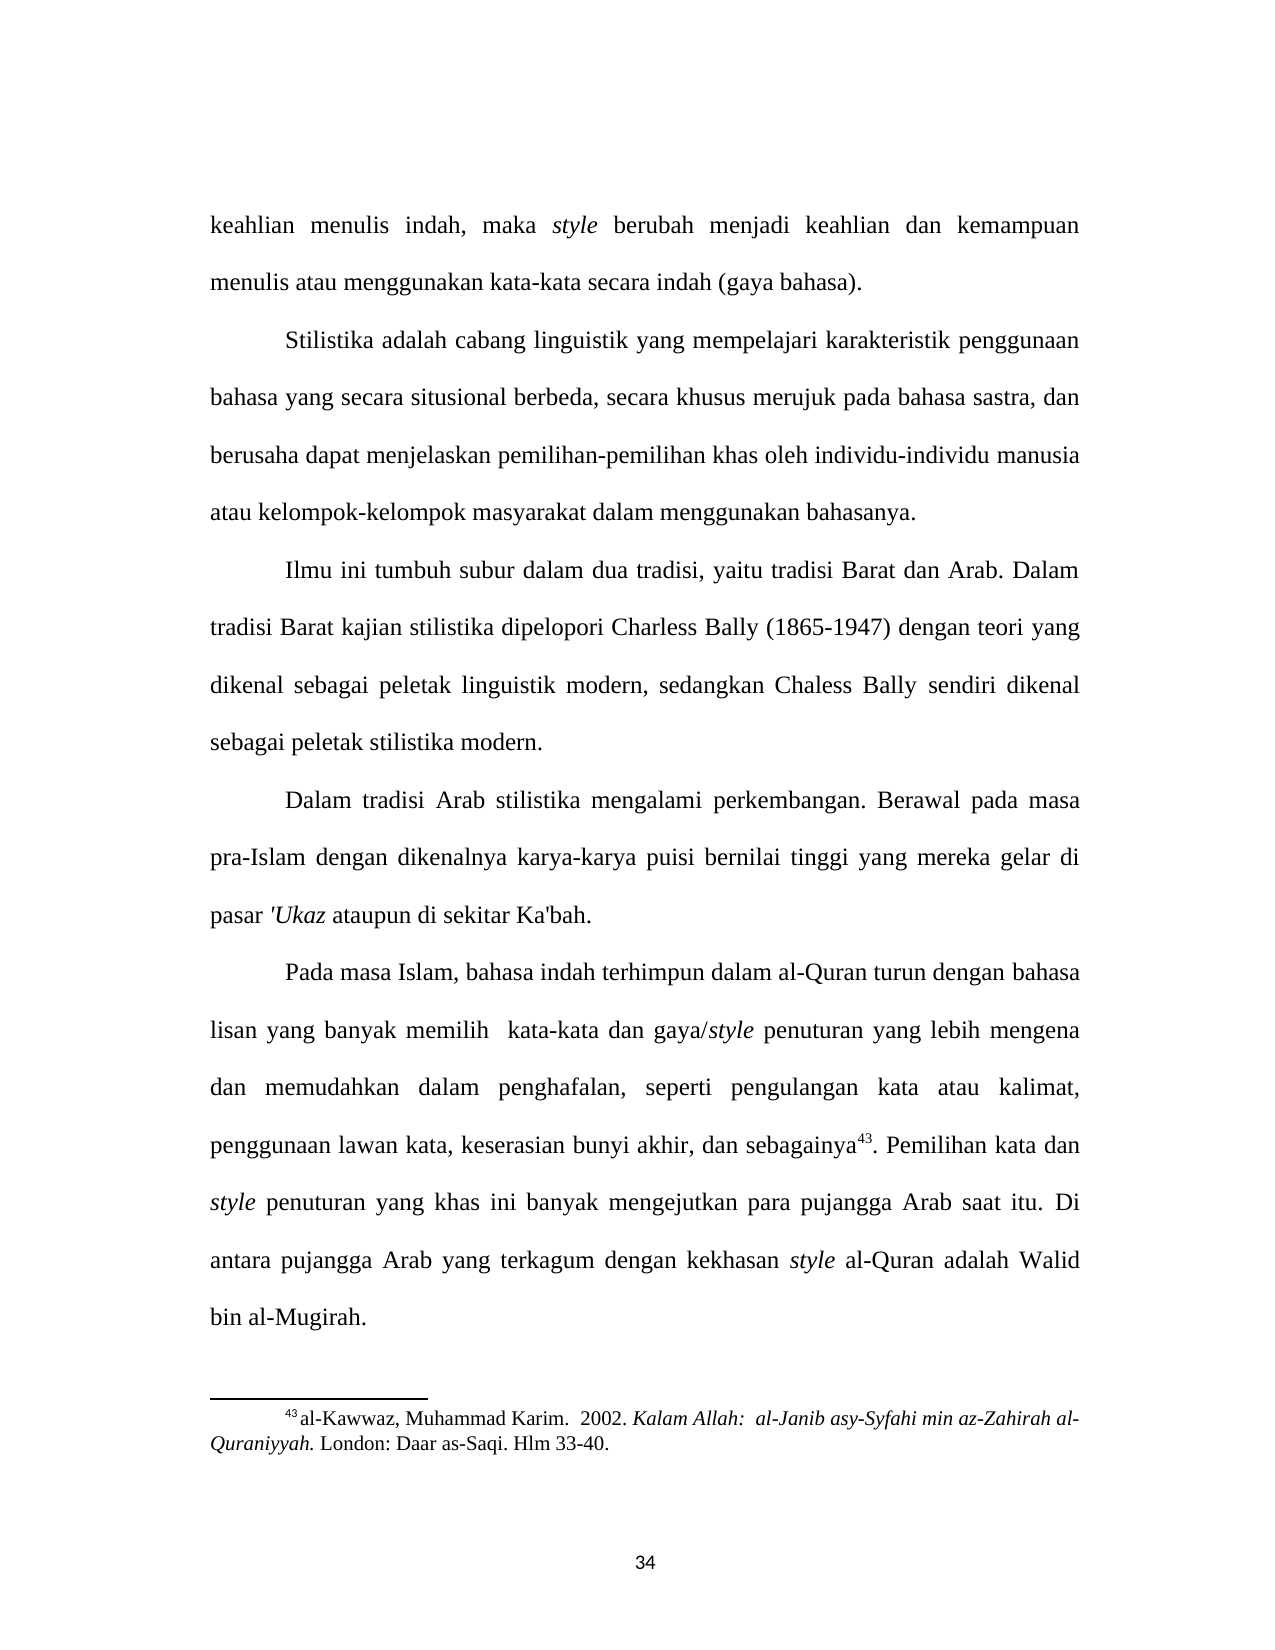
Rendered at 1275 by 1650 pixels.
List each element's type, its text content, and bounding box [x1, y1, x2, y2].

text Dalam tradisi Arab stilistika mengalami perkembangan. Berawal pada masa pra-Islam dengan dikenalnya karya-karya puisi bernilai tinggi yang mereka gelar di pasar 'Ukaz ataupun di sekitar Ka'bah. [210, 785, 1080, 929]
text Pada masa Islam, bahasa indah terhimpun dalam al-Quran turun dengan bahasa lisan yang banyak memilih kata-kata dan gaya/style penuturan yang lebih mengena dan memudahkan dalam penghafalan, seperti pengulangan kata atau kalimat, penggunaan lawan kata, keserasian bunyi akhir, dan sebagainya. Pemilihan kata dan style penuturan yang khas ini banyak mengejutkan para pujangga Arab saat itu. Di antara pujangga Arab yang terkagum dengan kekhasan style al-Quran adalah Walid bin al-Mugirah. [210, 957, 1080, 1331]
text Stilistika adalah cabang linguistik yang mempelajari karakteristik penggunaan bahasa yang secara situsional berbeda, secara khusus merujuk pada bahasa sastra, dan berusaha dapat menjelaskan pemilihan-pemilihan khas oleh individu-individu manusia atau kelompok-kelompok masyarakat dalam menggunakan bahasanya. [210, 325, 1080, 526]
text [210, 210, 1080, 296]
text Ilmu ini tumbuh subur dalam dua tradisi, yaitu tradisi Barat dan Arab. Dalam tradisi Barat kajian stilistika dipelopori Charless Bally (1865-1947) dengan teori yang dikenal sebagai peletak linguistik modern, sedangkan Chaless Bally sendiri dikenal sebagai peletak stilistika modern. [210, 555, 1080, 756]
